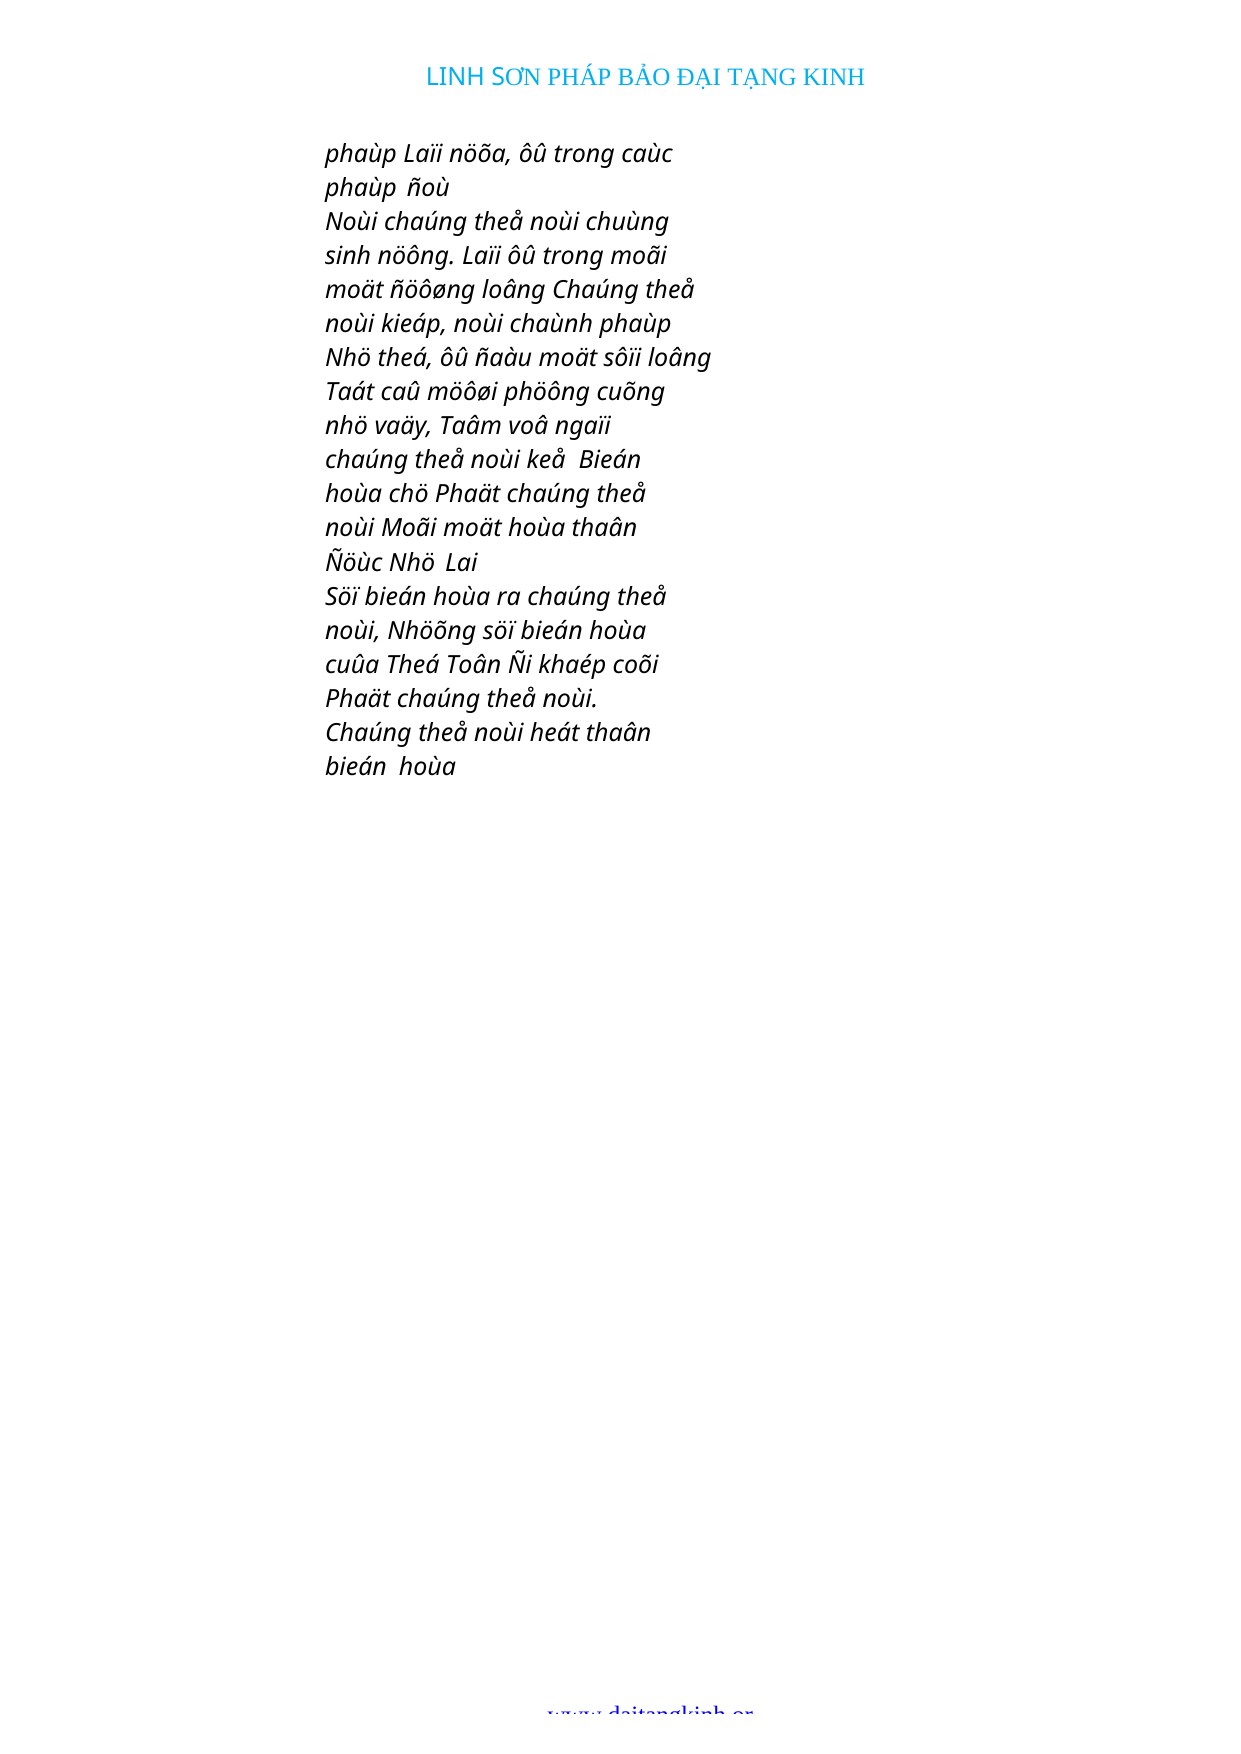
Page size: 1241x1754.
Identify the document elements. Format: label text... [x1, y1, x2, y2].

text Söï bieán hoùa ra chaúng theå noùi, Nhöõng söï bieán hoùa cuûa Theá Toân Ñi khaép coõi Phaät chaúng theå noùi. Chaúng theå noùi heát thaân bieán hoùa [325, 578, 673, 783]
text Noùi chaúng theå noùi chuùng sinh nöông. Laïi ôû trong moãi moät ñöôøng loâng Chaúng theå noùi kieáp, noùi chaùnh phaùp Nhö theá, ôû ñaàu moät sôïi loâng [325, 203, 715, 374]
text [325, 135, 701, 203]
text Taát caû möôøi phöông cuõng nhö vaäy, Taâm voâ ngaïi chaúng theå noùi keå Bieán hoùa chö Phaät chaúng theå noùi Moãi moät hoùa thaân Ñöùc Nhö Lai [325, 374, 680, 578]
